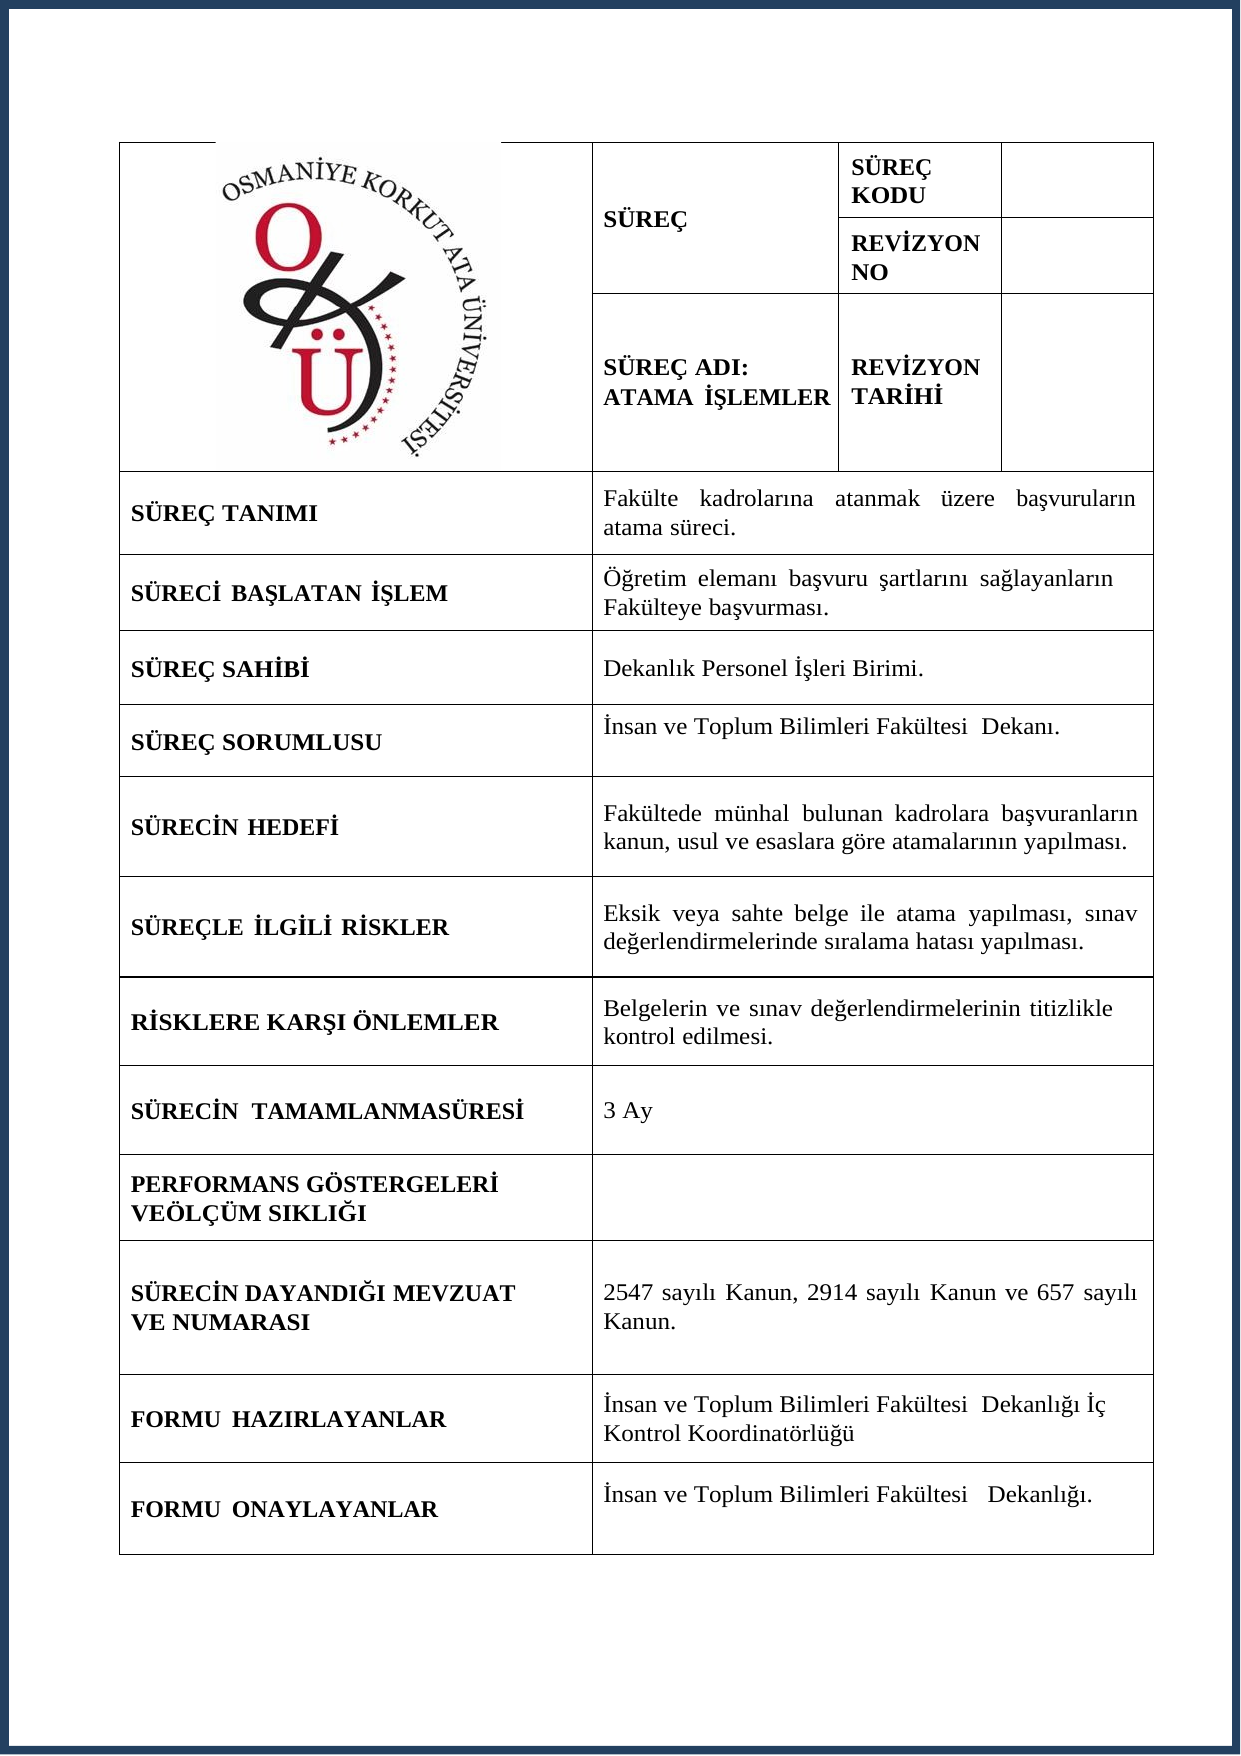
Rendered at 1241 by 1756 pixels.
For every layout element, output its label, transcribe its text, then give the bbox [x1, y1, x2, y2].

table_cell [1002, 218, 1153, 293]
table_cell İnsan ve Toplum Bilimleri Fakültesi Dekanlığı. [593, 1463, 1153, 1554]
table_cell Dekanlık Personel İşleri Birimi. [593, 631, 1153, 703]
table_header [120, 143, 215, 471]
table_cell REVİZYON TARİHİ [839, 294, 1001, 471]
table_cell Fakülte kadrolarına atanmak üzere başvuruların atama süreci. [593, 472, 1153, 553]
table_cell SÜREÇ SORUMLUSU [120, 705, 592, 776]
table_cell Eksik veya sahte belge ile atama yapılması, sınav değerlendirmelerinde sıralama hatası yapılması. [593, 877, 1153, 976]
table_cell [593, 1155, 1153, 1239]
table_cell SÜREÇ TANIMI [120, 472, 592, 553]
table_header SÜREÇ [593, 143, 838, 293]
table_cell FORMU HAZIRLAYANLAR [120, 1375, 592, 1462]
table_cell SÜREÇ SAHİBİ [120, 631, 592, 703]
table_cell Belgelerin ve sınav değerlendirmelerinin titizlikle kontrol edilmesi. [593, 978, 1153, 1065]
table_header [1002, 143, 1153, 217]
table_cell SÜRECİN HEDEFİ [120, 777, 592, 876]
table_cell İnsan ve Toplum Bilimleri Fakültesi Dekanı. [593, 705, 1153, 776]
table_cell SÜREÇLE İLGİLİ RİSKLER [120, 877, 592, 976]
table_cell RİSKLERE KARŞI ÖNLEMLER [120, 978, 592, 1065]
table_cell REVİZYON NO [839, 218, 1001, 293]
table_cell Öğretim elemanı başvuru şartlarını sağlayanların Fakülteye başvurması. [593, 555, 1153, 630]
table_cell İnsan ve Toplum Bilimleri Fakültesi Dekanlığı İç Kontrol Koordinatörlüğü [593, 1375, 1153, 1462]
table_cell [1002, 294, 1153, 471]
table_cell SÜREÇ ADI: ATAMA İŞLEMLER [593, 294, 838, 471]
table_header SÜREÇ KODU [839, 143, 1001, 217]
table_cell FORMU ONAYLAYANLAR [120, 1463, 592, 1554]
picture [215, 142, 502, 471]
table_cell SÜRECİN TAMAMLANMASÜRESİ [120, 1066, 592, 1154]
table_cell 3 Ay [593, 1066, 1153, 1154]
table_cell SÜRECİN DAYANDIĞI MEVZUAT VE NUMARASI [120, 1241, 592, 1373]
table_cell PERFORMANS GÖSTERGELERİ VEÖLÇÜM SIKLIĞI [120, 1155, 592, 1239]
table_cell 2547 sayılı Kanun, 2914 sayılı Kanun ve 657 sayılı Kanun. [593, 1241, 1153, 1373]
table_cell SÜRECİ BAŞLATAN İŞLEM [120, 555, 592, 630]
table_cell Fakültede münhal bulunan kadrolara başvuranların kanun, usul ve esaslara göre atamalarının yapılması. [593, 777, 1153, 876]
table_header [502, 143, 592, 471]
